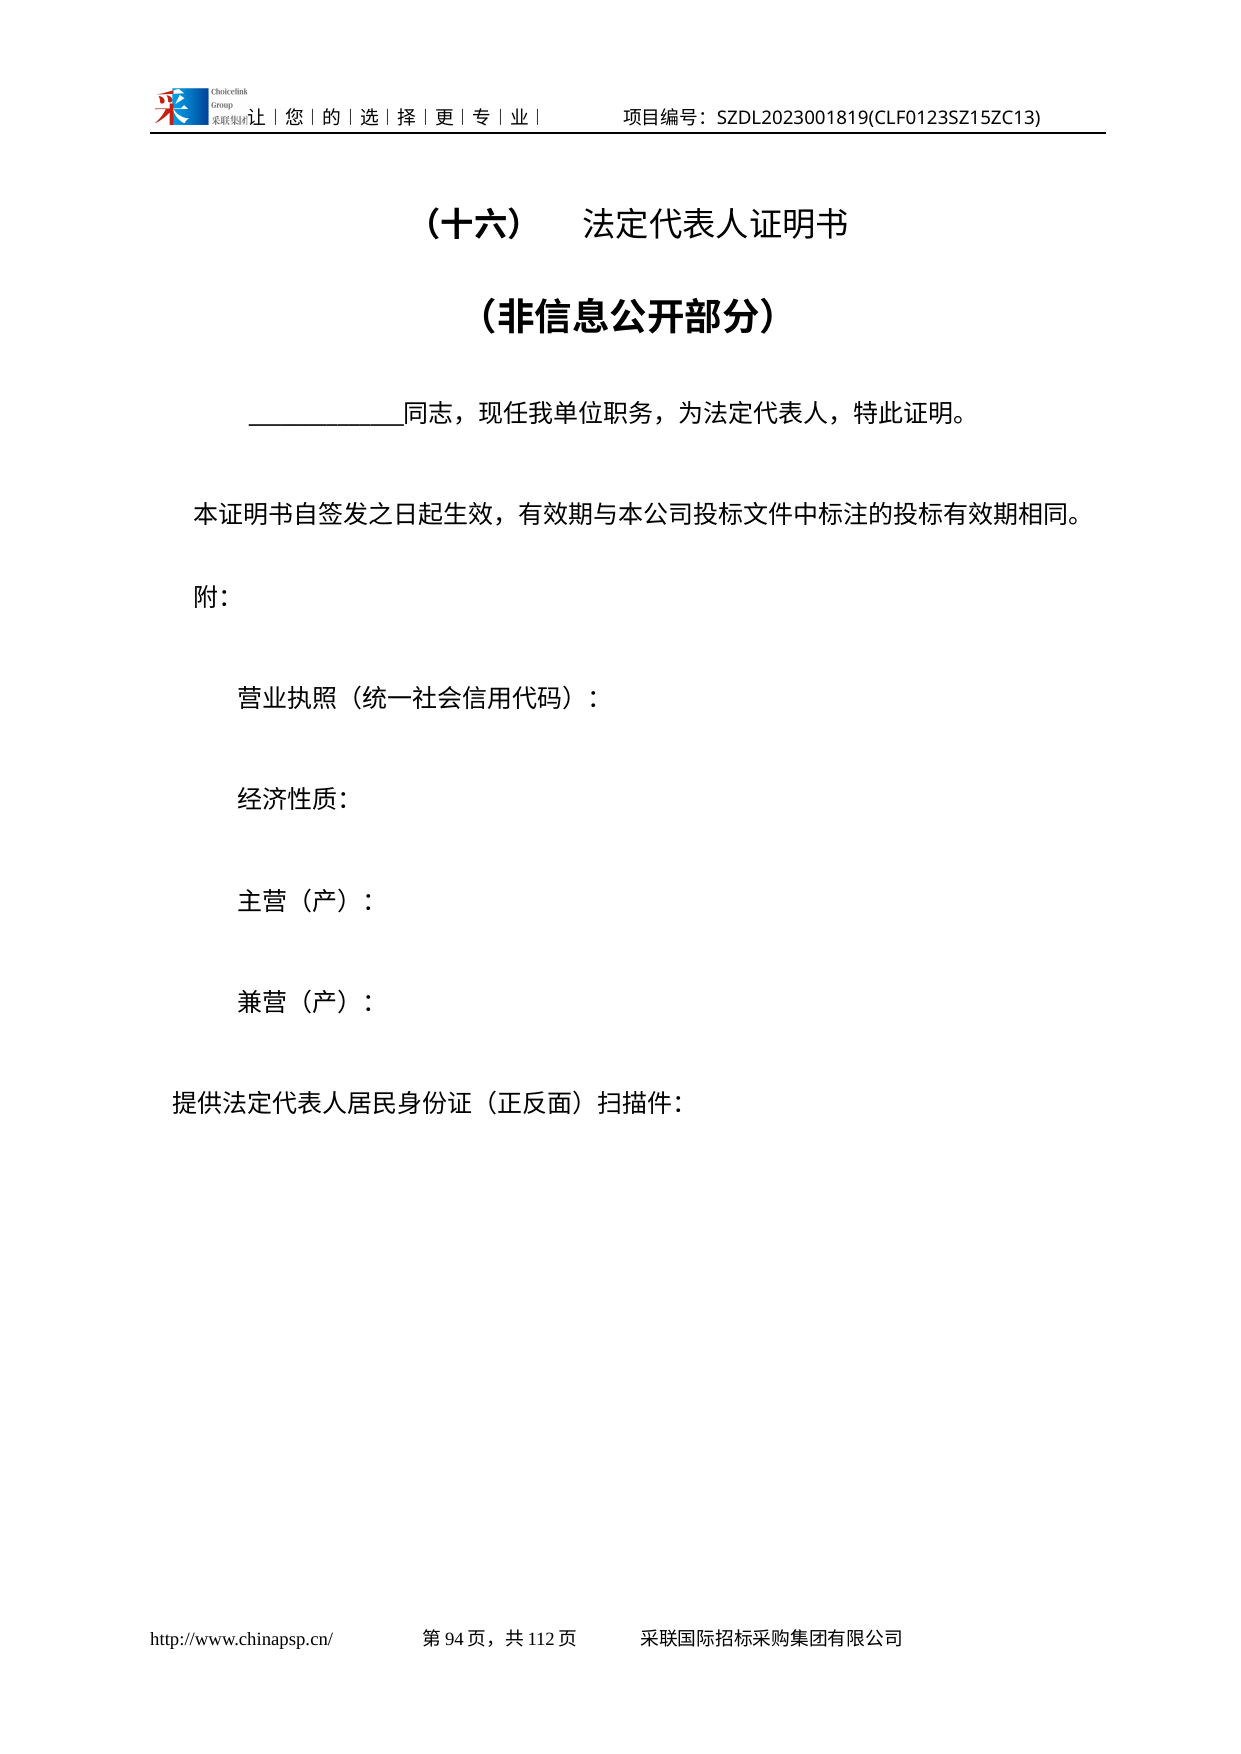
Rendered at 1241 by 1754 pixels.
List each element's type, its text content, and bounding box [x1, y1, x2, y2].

subtitle 法定代表人证明书 [150, 189, 1106, 254]
text （非信息公开部分） [150, 281, 1106, 346]
text ______________同志，现任我单位职务，为法定代表人，特此证明。 [150, 379, 1106, 444]
text 提供法定代表人居民身份证（正反面）扫描件： [150, 1069, 1106, 1134]
text 附： [150, 563, 1106, 628]
text 主营（产）： [150, 867, 1106, 932]
text 经济性质： [150, 766, 1106, 831]
picture [155, 88, 248, 125]
text 营业执照（统一社会信用代码）： [150, 664, 1106, 729]
text 本证明书自签发之日起生效，有效期与本公司投标文件中标注的投标有效期相同。 [150, 480, 1106, 545]
text 兼营（产）： [150, 968, 1106, 1033]
